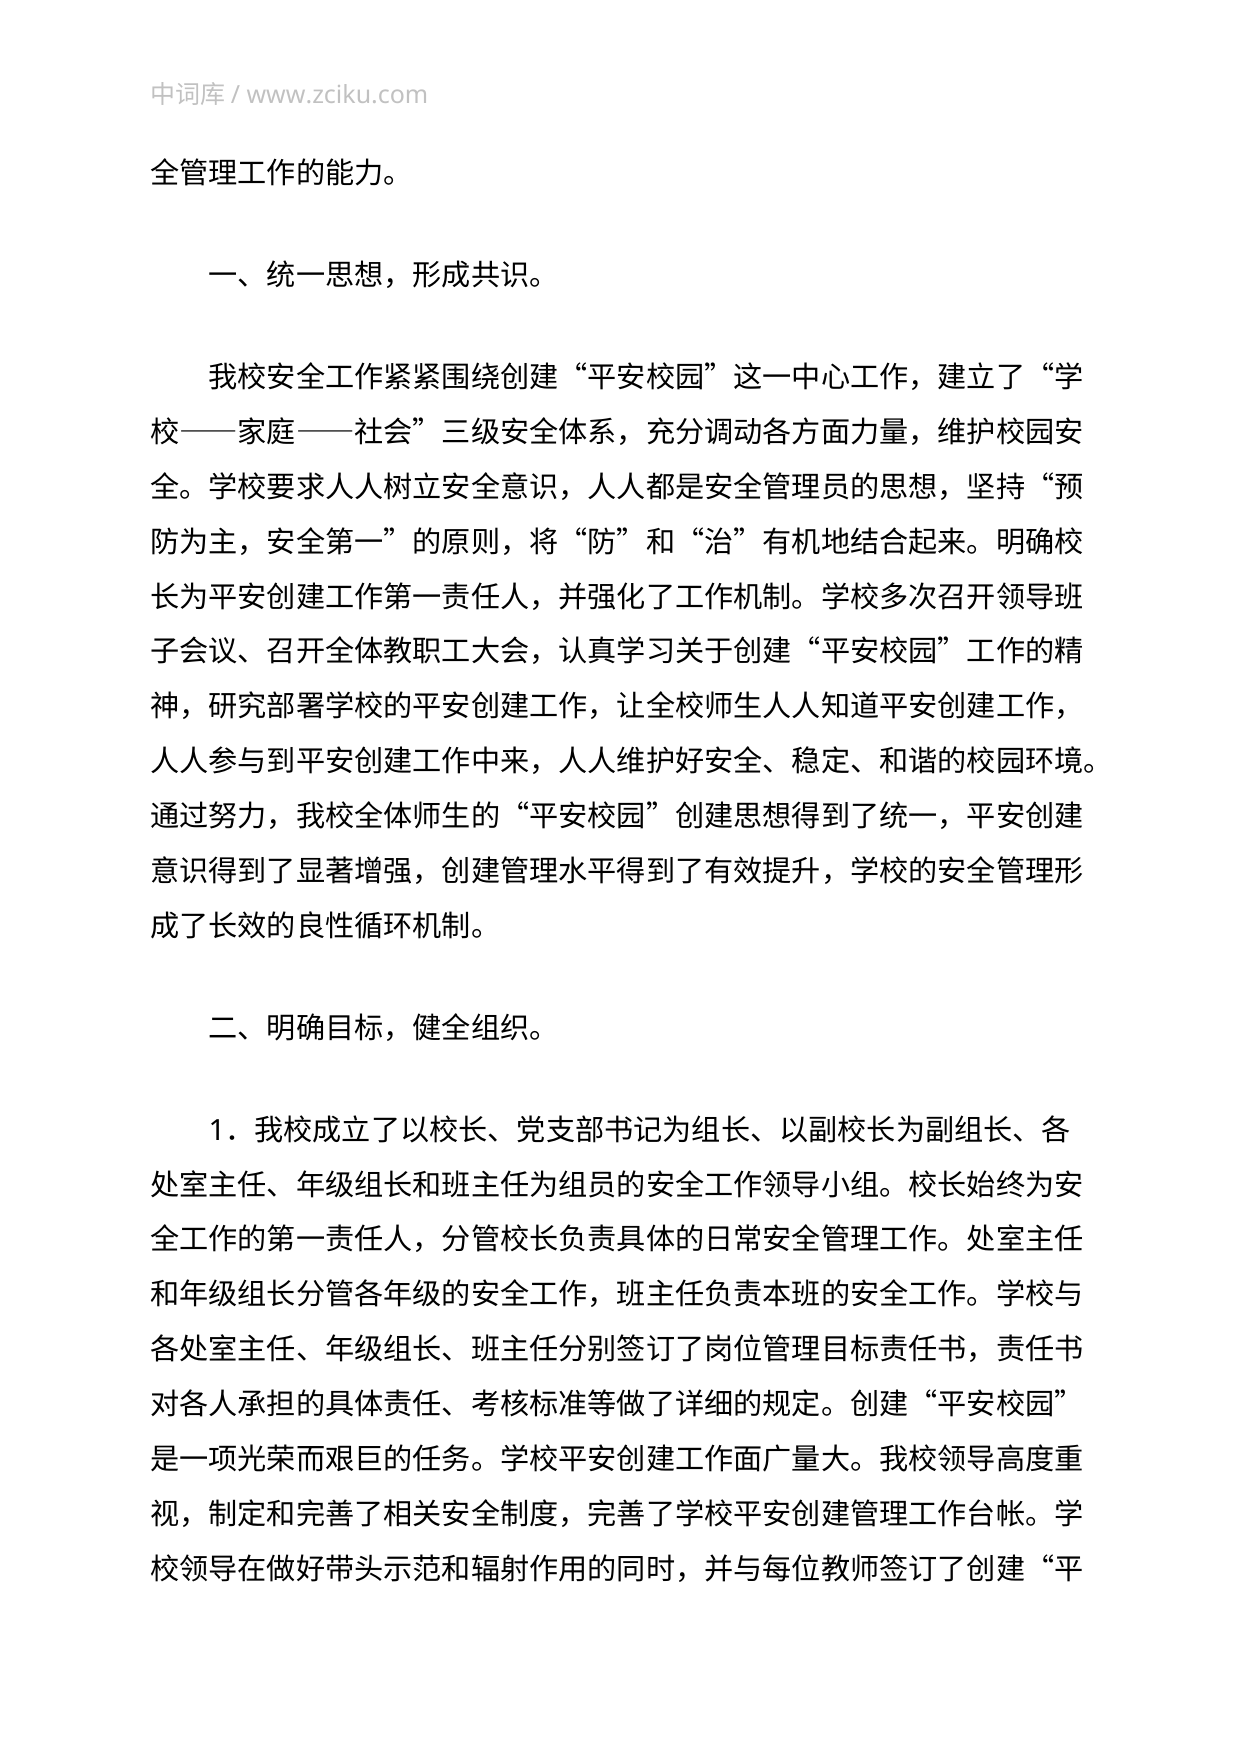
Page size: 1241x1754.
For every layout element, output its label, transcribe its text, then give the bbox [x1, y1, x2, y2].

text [150, 150, 1090, 192]
text 我校安全工作紧紧围绕创建“平安校园”这一中心工作，建立了“学校——家庭——社会”三级安全体系，充分调动各方面力量，维护校园安全。学校要求人人树立安全意识，人人都是安全管理员的思想，坚持“预防为主，安全第一”的原则，将“防”和“治”有机地结合起来。明确校长为平安创建工作第一责任人，并强化了工作机制。学校多次召开领导班子会议、召开全体教职工大会，认真学习关于创建“平安校园”工作的精神，研究部署学校的平安创建工作，让全校师生人人知道平安创建工作，人人参与到平安创建工作中来，人人维护好安全、稳定、和谐的校园环境。通过努力，我校全体师生的“平安校园”创建思想得到了统一，平安创建意识得到了显著增强，创建管理水平得到了有效提升，学校的安全管理形成了长效的良性循环机制。 [150, 353, 1090, 945]
text 一、统一思想，形成共识。 [150, 252, 1090, 294]
text 二、明确目标，健全组织。 [150, 1004, 1090, 1047]
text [150, 1106, 1090, 1588]
